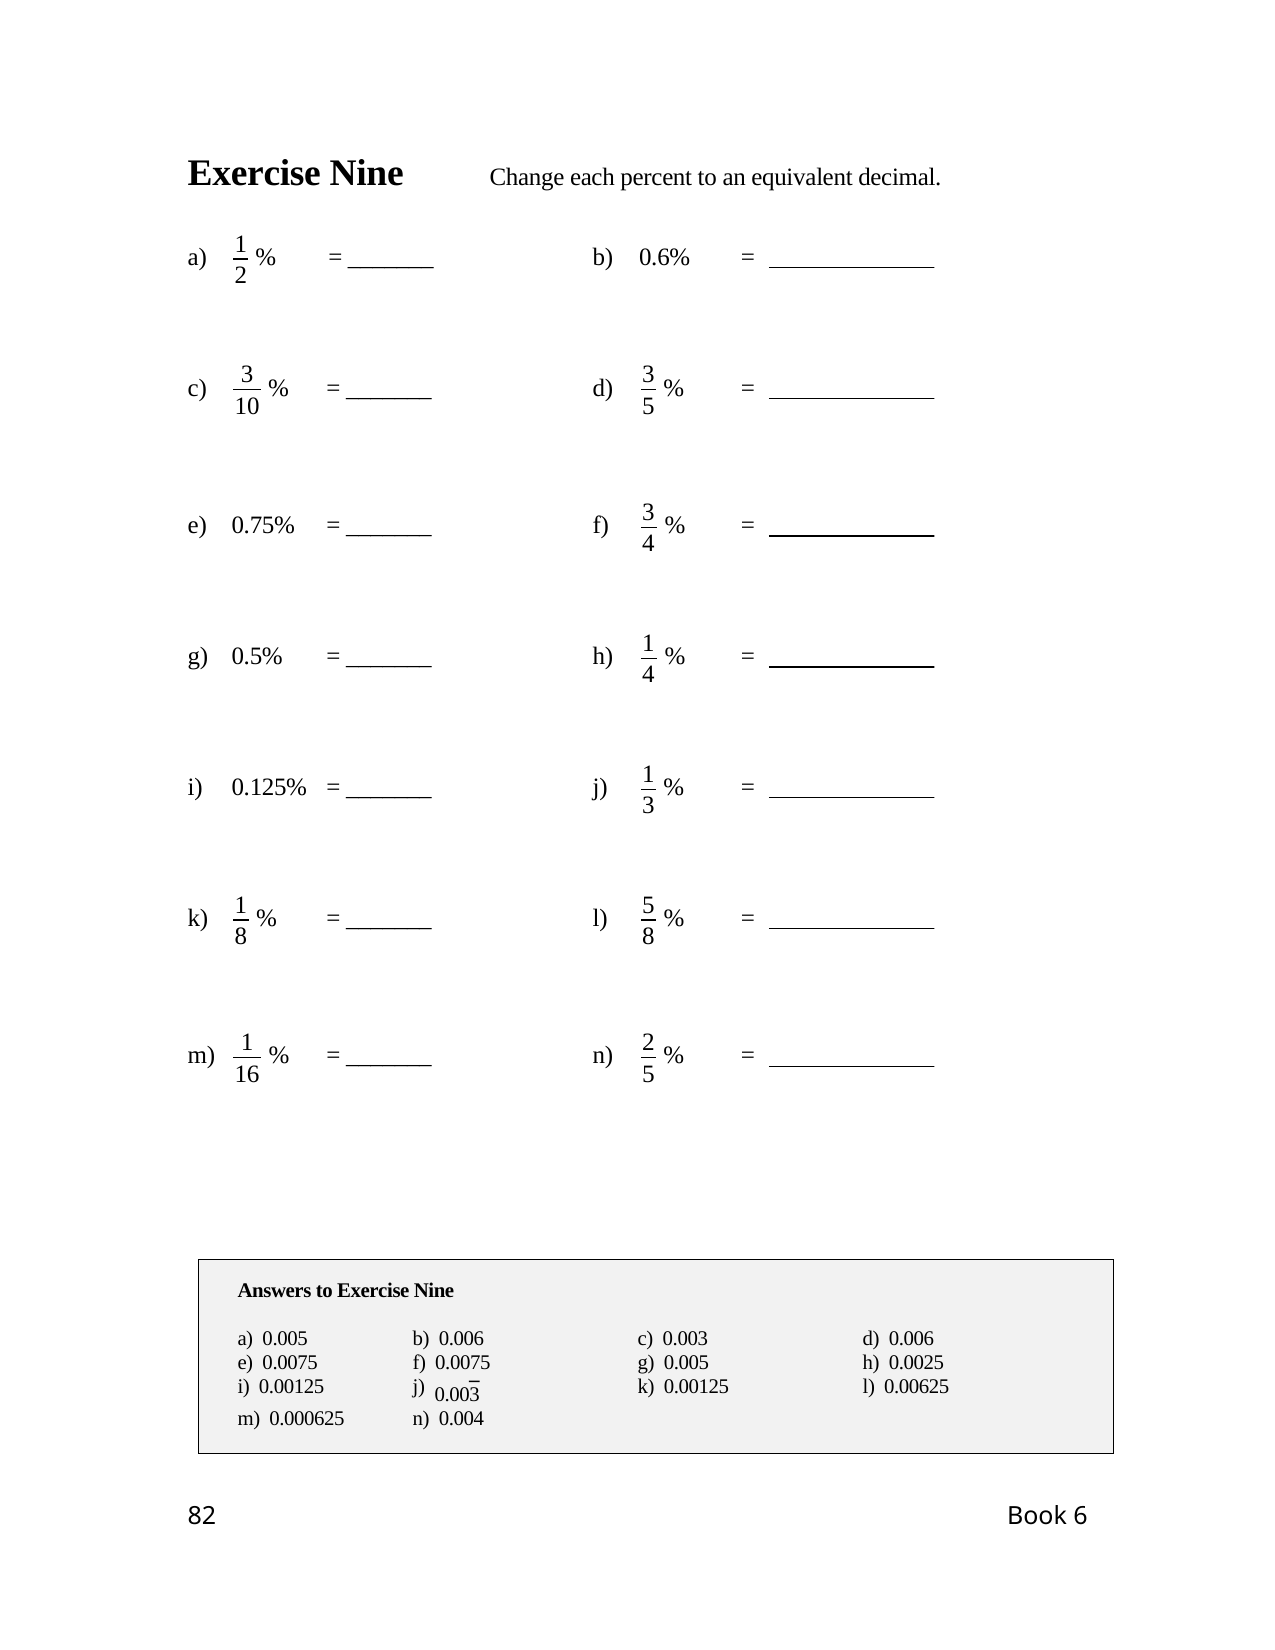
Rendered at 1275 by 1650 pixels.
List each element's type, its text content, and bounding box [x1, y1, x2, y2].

text Answers to Exercise Nine [223, 1278, 1125, 1302]
text k) % = _______ l) % = [187, 888, 1125, 953]
text c) % = _______ d) % = [187, 357, 1125, 423]
text e) 0.75% = _______ f) % = [187, 495, 1125, 554]
text e) 0.0075 f) 0.0075 g) 0.005 h) 0.0025 [223, 1350, 1125, 1374]
subtitle Exercise Nine Change each percent to an equivalent decimal. [187, 150, 1125, 193]
text a) % = _______ b) 0.6% = [187, 227, 1125, 286]
text m) 0.000625 n) 0.004 [223, 1406, 1125, 1430]
text m) % = _______ n) % = [187, 1025, 1125, 1091]
text a) 0.005 b) 0.006 c) 0.003 d) 0.006 [223, 1326, 1125, 1350]
text i) 0.00125 j) 0.003 k) 0.00125 l) 0.00625 [223, 1374, 1125, 1406]
text i) 0.125% = _______ j) % = [187, 757, 1125, 816]
text g) 0.5% = _______ h) % = [187, 626, 1125, 685]
